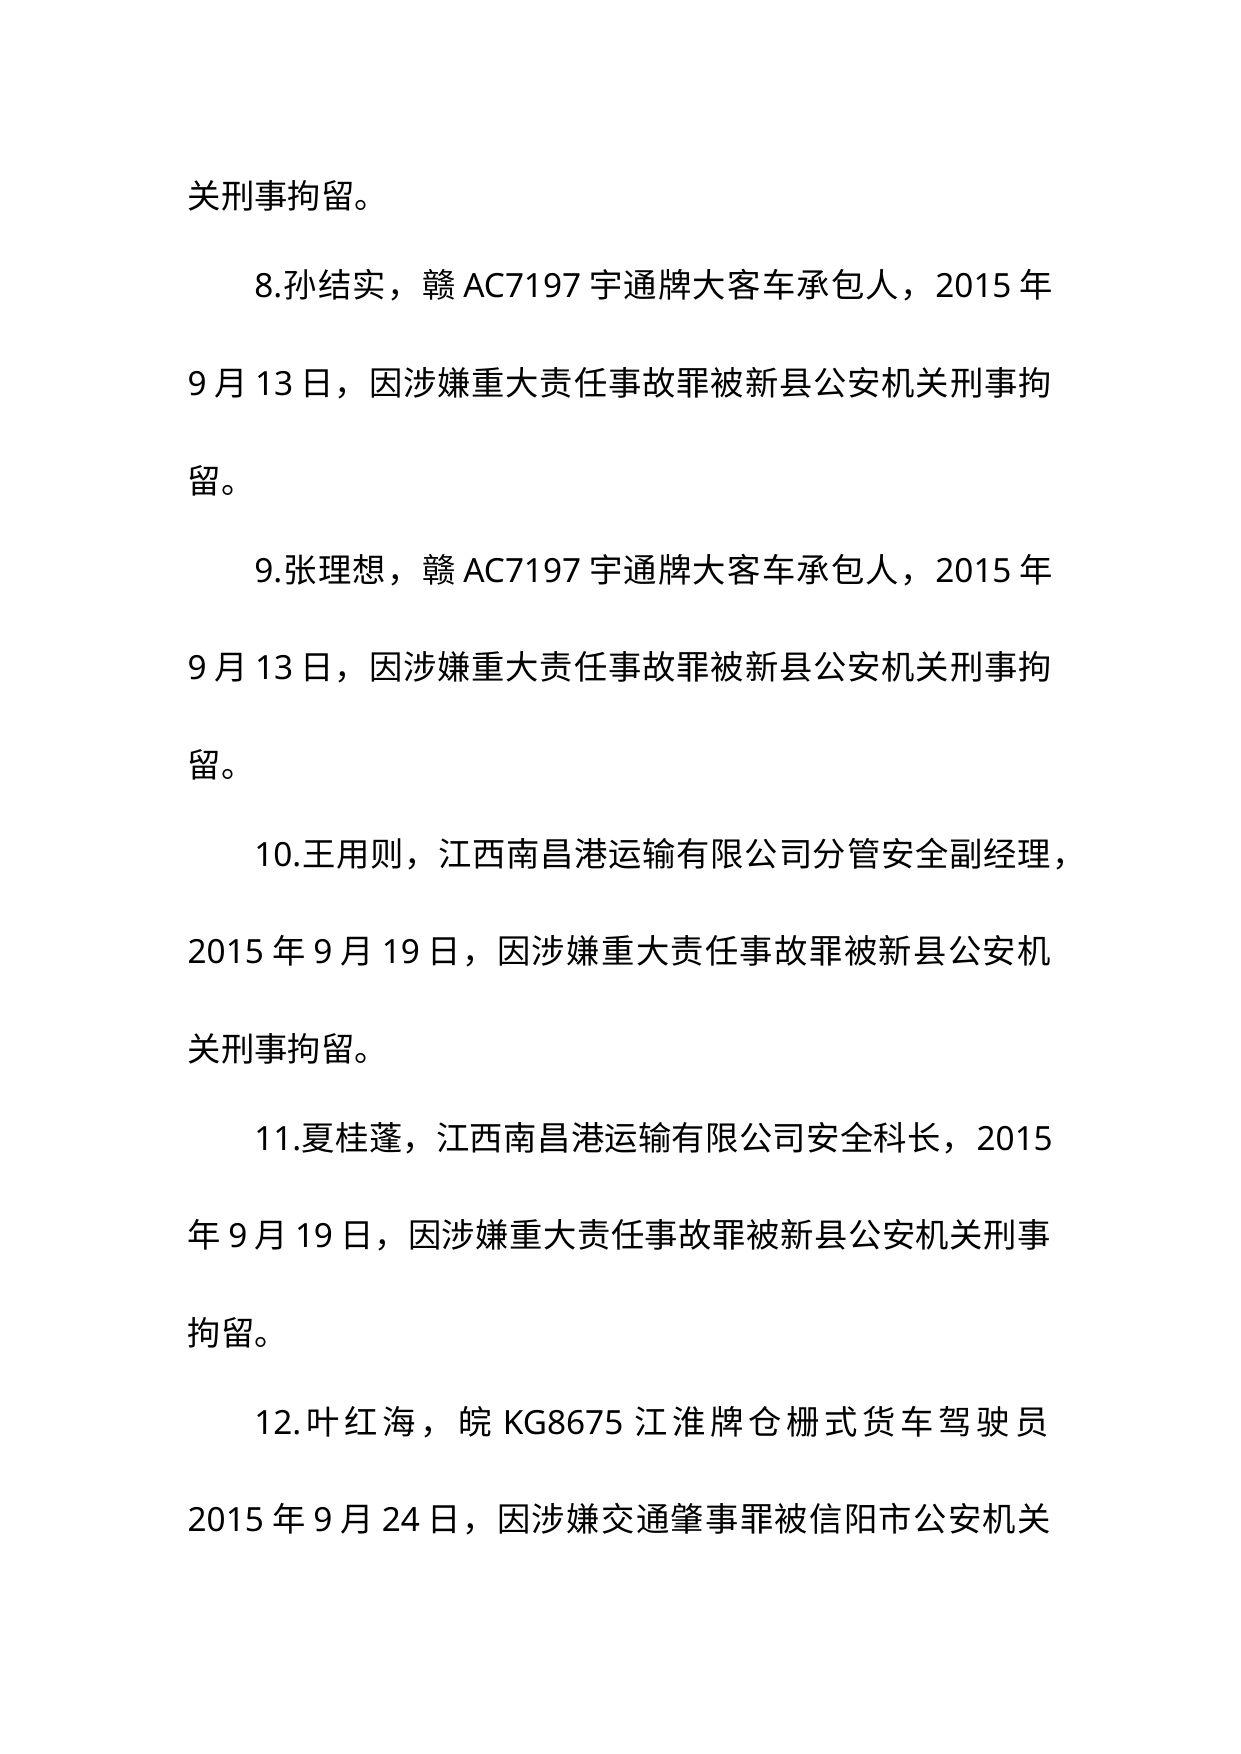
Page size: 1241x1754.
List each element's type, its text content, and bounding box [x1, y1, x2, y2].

text 9.张理想，赣AC7197宇通牌大客车承包人，2015年9月13日，因涉嫌重大责任事故罪被新县公安机关刑事拘留。 [187, 535, 1053, 795]
text 11.夏桂蓬，江西南昌港运输有限公司安全科长，2015年9月19日，因涉嫌重大责任事故罪被新县公安机关刑事拘留。 [187, 1103, 1053, 1363]
text 8.孙结实，赣AC7197宇通牌大客车承包人，2015年9月13日，因涉嫌重大责任事故罪被新县公安机关刑事拘留。 [187, 251, 1053, 511]
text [187, 162, 1053, 227]
text 10.王用则，江西南昌港运输有限公司分管安全副经理，2015年9月19日，因涉嫌重大责任事故罪被新县公安机关刑事拘留。 [187, 819, 1053, 1079]
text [187, 1387, 1053, 1550]
